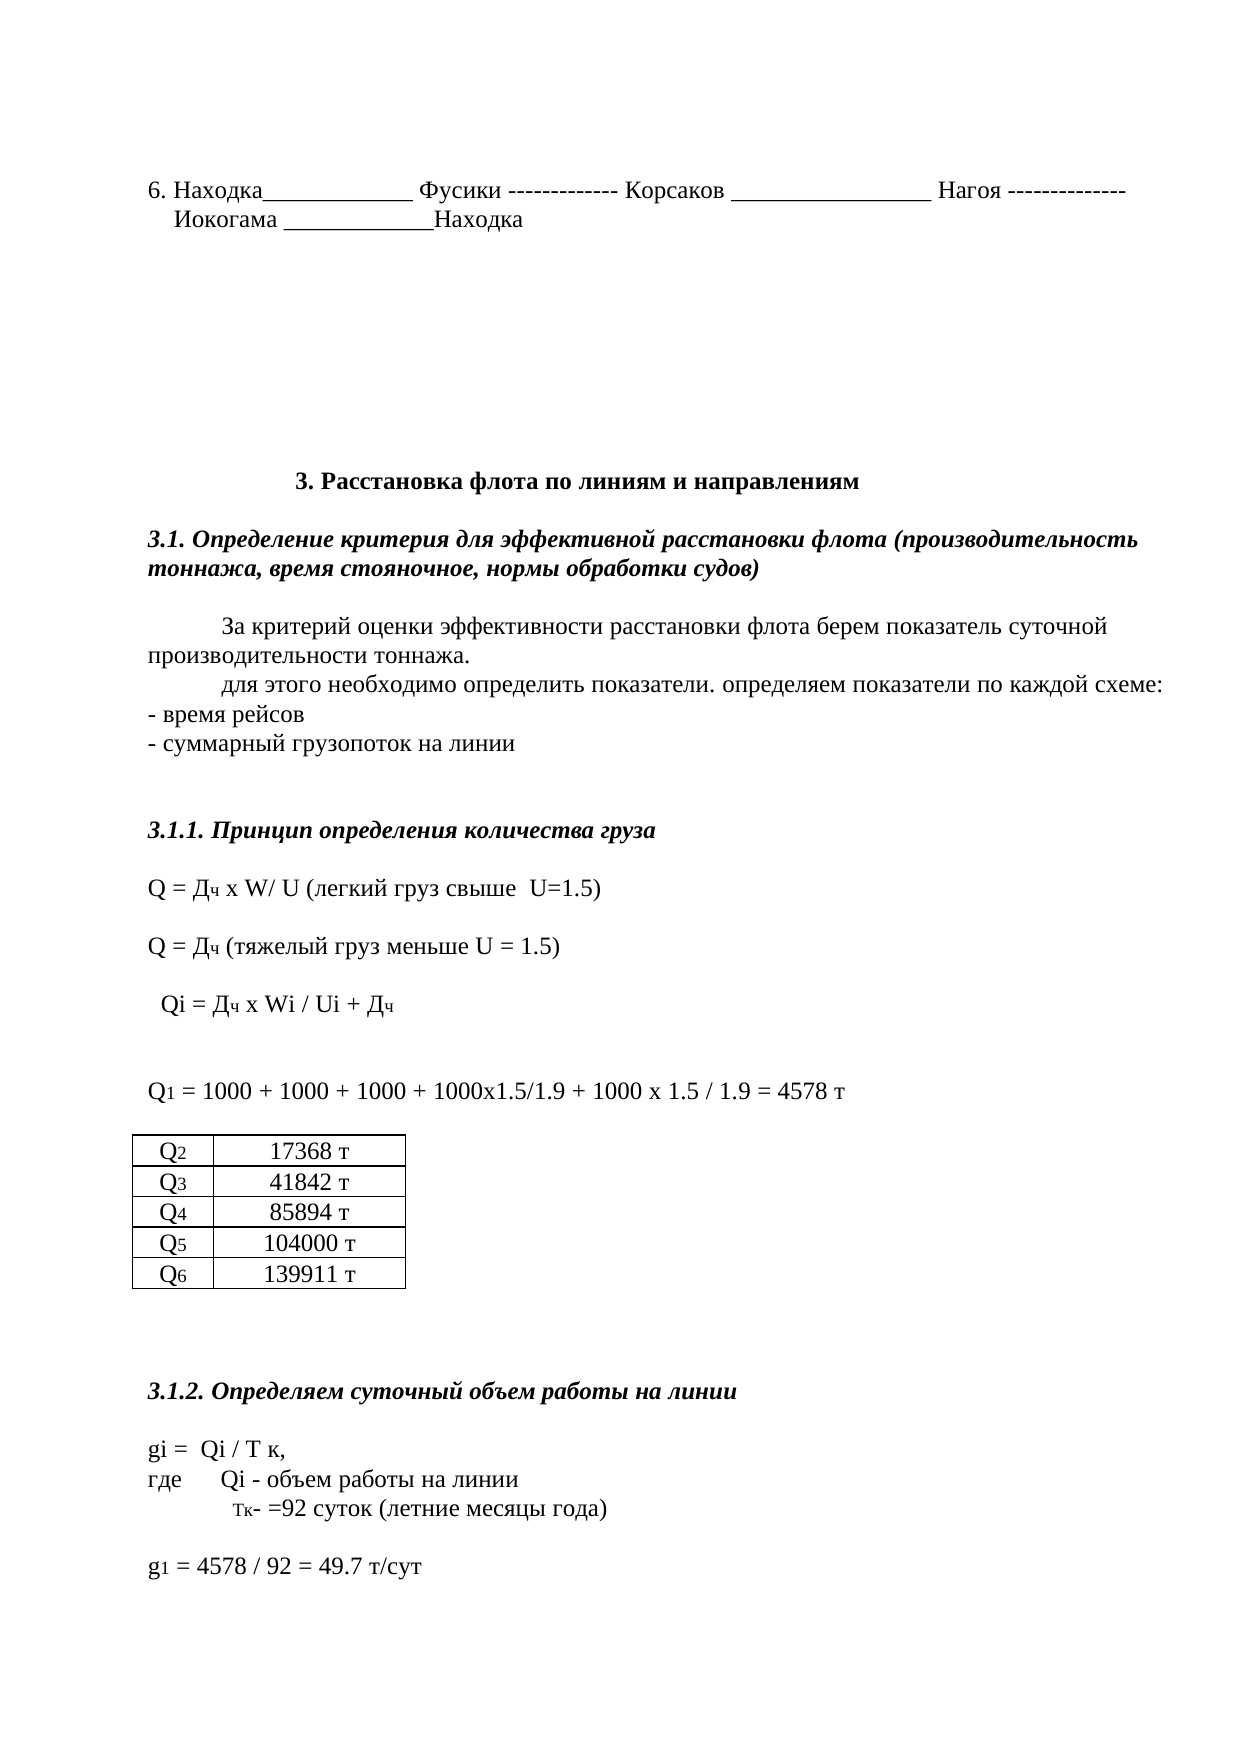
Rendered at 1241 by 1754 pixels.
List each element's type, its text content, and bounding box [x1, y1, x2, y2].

table_cell Q4 [133, 1197, 213, 1226]
text Q = Дч х W/ U (легкий груз свыше U=1.5) [148, 873, 1181, 902]
text Qi = Дч х Wi / Ui + Дч [148, 989, 1181, 1018]
text За критерий оценки эффективности расстановки флота берем показатель суточной производительности тоннажа. [148, 611, 1181, 669]
text для этого необходимо определить показатели. определяем показатели по каждой схеме: [148, 669, 1181, 698]
table_cell 41842 т [214, 1167, 405, 1196]
text g1 = 4578 / 92 = 49.7 т/сут [148, 1551, 1181, 1580]
table_cell 85894 т [214, 1197, 405, 1226]
table_cell Q3 [133, 1167, 213, 1196]
text 6. Находка____________ Фусики ------------- Корсаков ________________ Нагоя -------------- [148, 175, 1181, 204]
text gi = Qi / T к, [148, 1434, 1181, 1463]
text Тк- =92 суток (летние месяцы года) [148, 1492, 1181, 1522]
table_cell Q5 [133, 1228, 213, 1257]
text 3.1.1. Принцип определения количества груза [148, 815, 1181, 844]
text - суммарный грузопоток на линии [148, 727, 1181, 757]
text где Qi - объем работы на линии [148, 1463, 1181, 1492]
table_cell Q6 [133, 1258, 213, 1287]
table_cell 139911 т [214, 1258, 405, 1287]
table_header Q2 [133, 1136, 213, 1165]
text 3.1. Определение критерия для эффективной расстановки флота (производительность тоннажа, время стояночное, нормы обработки судов) [148, 524, 1181, 582]
text 3. Расстановка флота по линиям и направлениям [148, 466, 1181, 495]
text Q1 = 1000 + 1000 + 1000 + 1000х1.5/1.9 + 1000 х 1.5 / 1.9 = 4578 т [148, 1076, 1181, 1105]
text Иокогама ____________Находка [148, 204, 1181, 233]
text Q = Дч (тяжелый груз меньше U = 1.5) [148, 931, 1181, 960]
text - время рейсов [148, 698, 1181, 727]
text 3.1.2. Определяем суточный объем работы на линии [148, 1376, 1181, 1405]
table_cell 104000 т [214, 1228, 405, 1257]
table_header 17368 т [214, 1136, 405, 1165]
